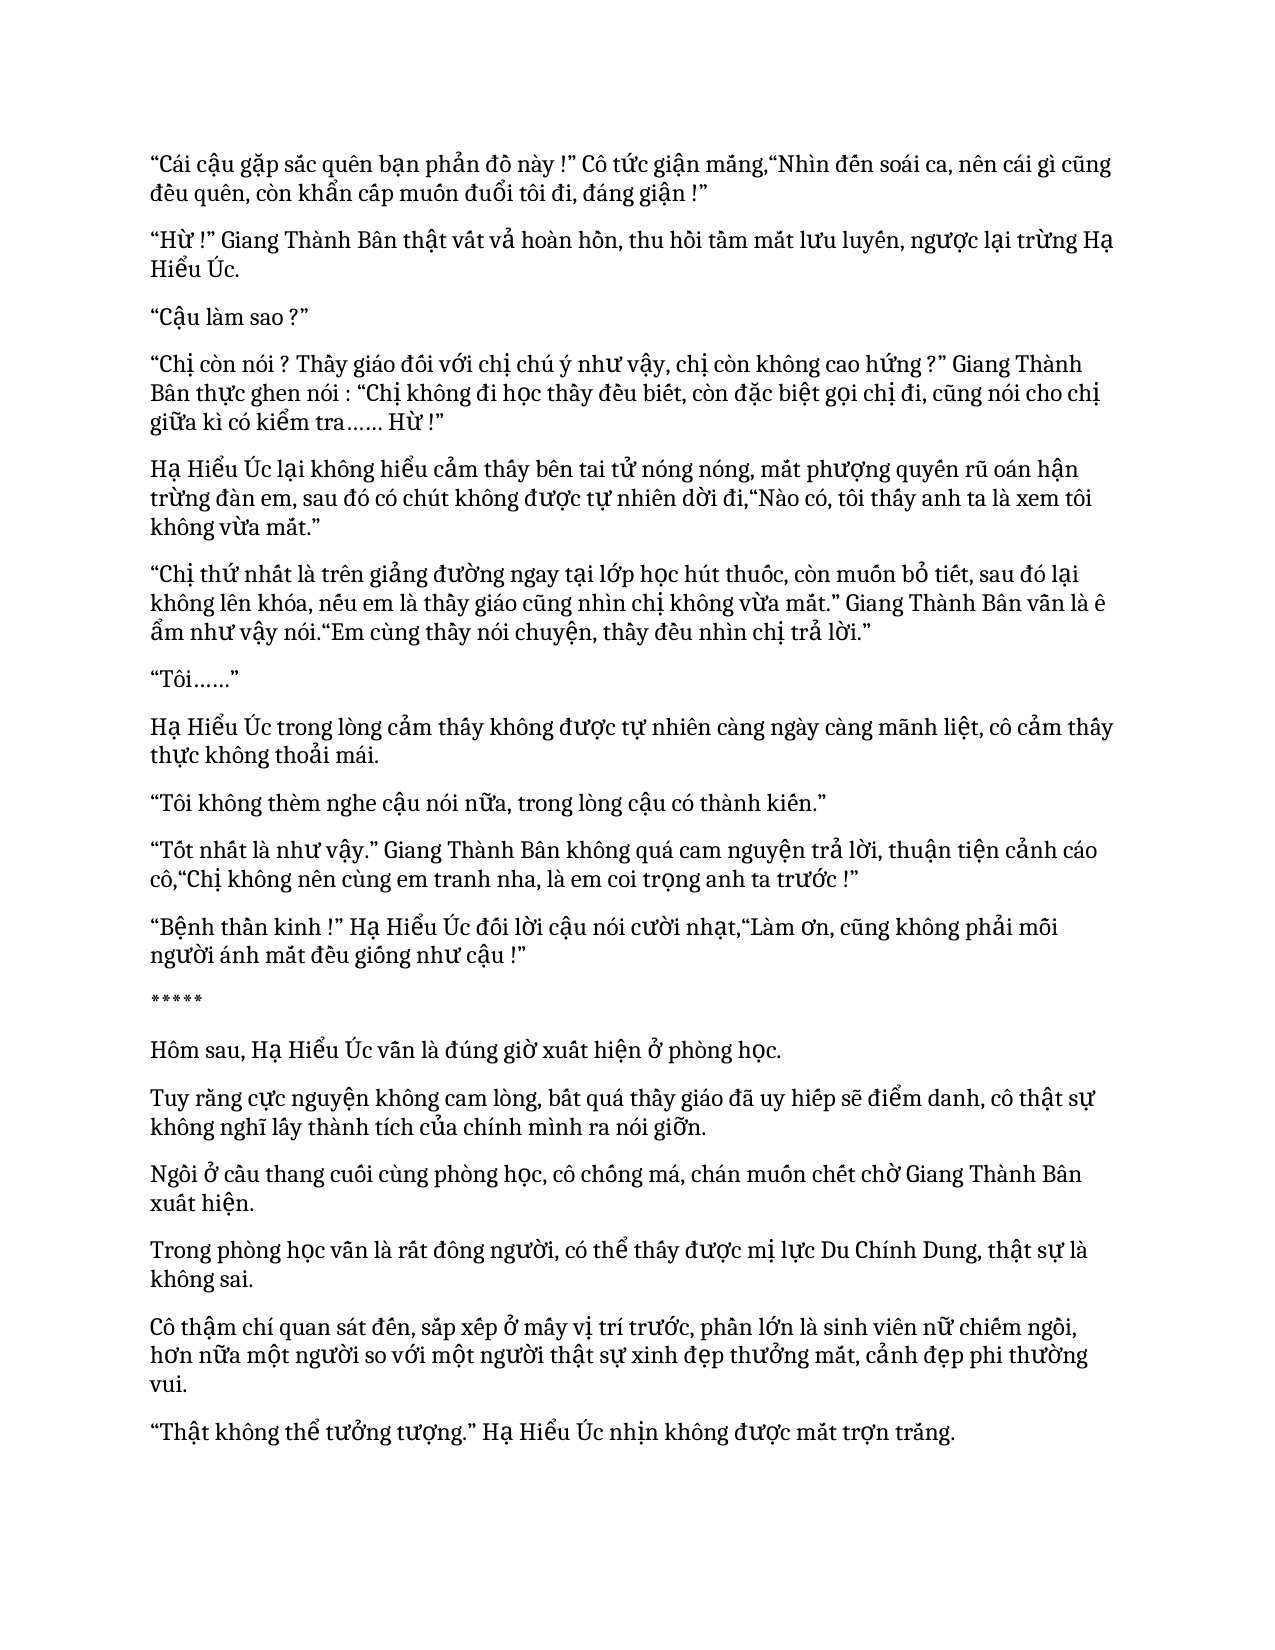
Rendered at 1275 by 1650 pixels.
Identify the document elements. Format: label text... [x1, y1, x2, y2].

text Hạ Hiểu Úc lại không hiểu cảm thấy bên tai tử nóng nóng, mắt phượng quyến rũ oán hận trừng đàn em, sau đó có chút không được tự nhiên dời đi,“Nào có, tôi thấy anh ta là xem tôi không vừa mắt.” [150, 455, 1125, 541]
text Hạ Hiểu Úc trong lòng cảm thấy không được tự nhiên càng ngày càng mãnh liệt, cô cảm thấy thực không thoải mái. [150, 712, 1125, 770]
text “Tôi……” [150, 665, 1125, 694]
text Tuy rằng cực nguyện không cam lòng, bất quá thầy giáo đã uy hiếp sẽ điểm danh, cô thật sự không nghĩ lấy thành tích của chính mình ra nói giỡn. [150, 1084, 1125, 1141]
text “Tôi không thèm nghe cậu nói nữa, trong lòng cậu có thành kiến.” [150, 789, 1125, 817]
text Hôm sau, Hạ Hiểu Úc vẫn là đúng giờ xuất hiện ở phòng học. [150, 1036, 1125, 1065]
text “Cậu làm sao ?” [150, 302, 1125, 331]
text “Cái cậu gặp sắc quên bạn phản đồ này !” Cô tức giận mắng,“Nhìn đến soái ca, nên cái gì cũng đều quên, còn khẩn cấp muốn đuổi tôi đi, đáng giận !” [150, 150, 1125, 207]
text “Bệnh thần kinh !” Hạ Hiểu Úc đối lời cậu nói cười nhạt,“Làm ơn, cũng không phải mỗi người ánh mắt đều giống như cậu !” [150, 912, 1125, 970]
text “Thật không thể tưởng tượng.” Hạ Hiểu Úc nhịn không được mắt trợn trắng. [150, 1417, 1125, 1446]
text “Chị thứ nhất là trên giảng đường ngay tại lớp học hút thuốc, còn muốn bỏ tiết, sau đó lại không lên khóa, nếu em là thầy giáo cũng nhìn chị không vừa mắt.” Giang Thành Bân vẫn là ê ẩm như vậy nói.“Em cùng thầy nói chuyện, thầy đều nhìn chị trả lời.” [150, 560, 1125, 646]
text “Tốt nhất là như vậy.” Giang Thành Bân không quá cam nguyện trả lời, thuận tiện cảnh cáo cô,“Chị không nên cùng em tranh nha, là em coi trọng anh ta trước !” [150, 836, 1125, 894]
text Trong phòng học vẫn là rất đông người, có thể thấy được mị lực Du Chính Dung, thật sự là không sai. [150, 1236, 1125, 1294]
text “Hừ !” Giang Thành Bân thật vất vả hoàn hồn, thu hồi tầm mắt lưu luyến, ngược lại trừng Hạ Hiểu Úc. [150, 226, 1125, 284]
text Ngồi ở cầu thang cuối cùng phòng học, cô chống má, chán muốn chết chờ Giang Thành Bân xuất hiện. [150, 1160, 1125, 1217]
text Cô thậm chí quan sát đến, sắp xếp ở mấy vị trí trước, phần lớn là sinh viên nữ chiếm ngồi, hơn nữa một người so với một người thật sự xinh đẹp thưởng mắt, cảnh đẹp phi thường vui. [150, 1312, 1125, 1399]
text “Chị còn nói ? Thầy giáo đối với chị chú ý như vậy, chị còn không cao hứng ?” Giang Thành Bân thực ghen nói : “Chị không đi học thầy đều biết, còn đặc biệt gọi chị đi, cũng nói cho chị giữa kì có kiểm tra…… Hừ !” [150, 350, 1125, 436]
text ***** [150, 989, 1125, 1017]
